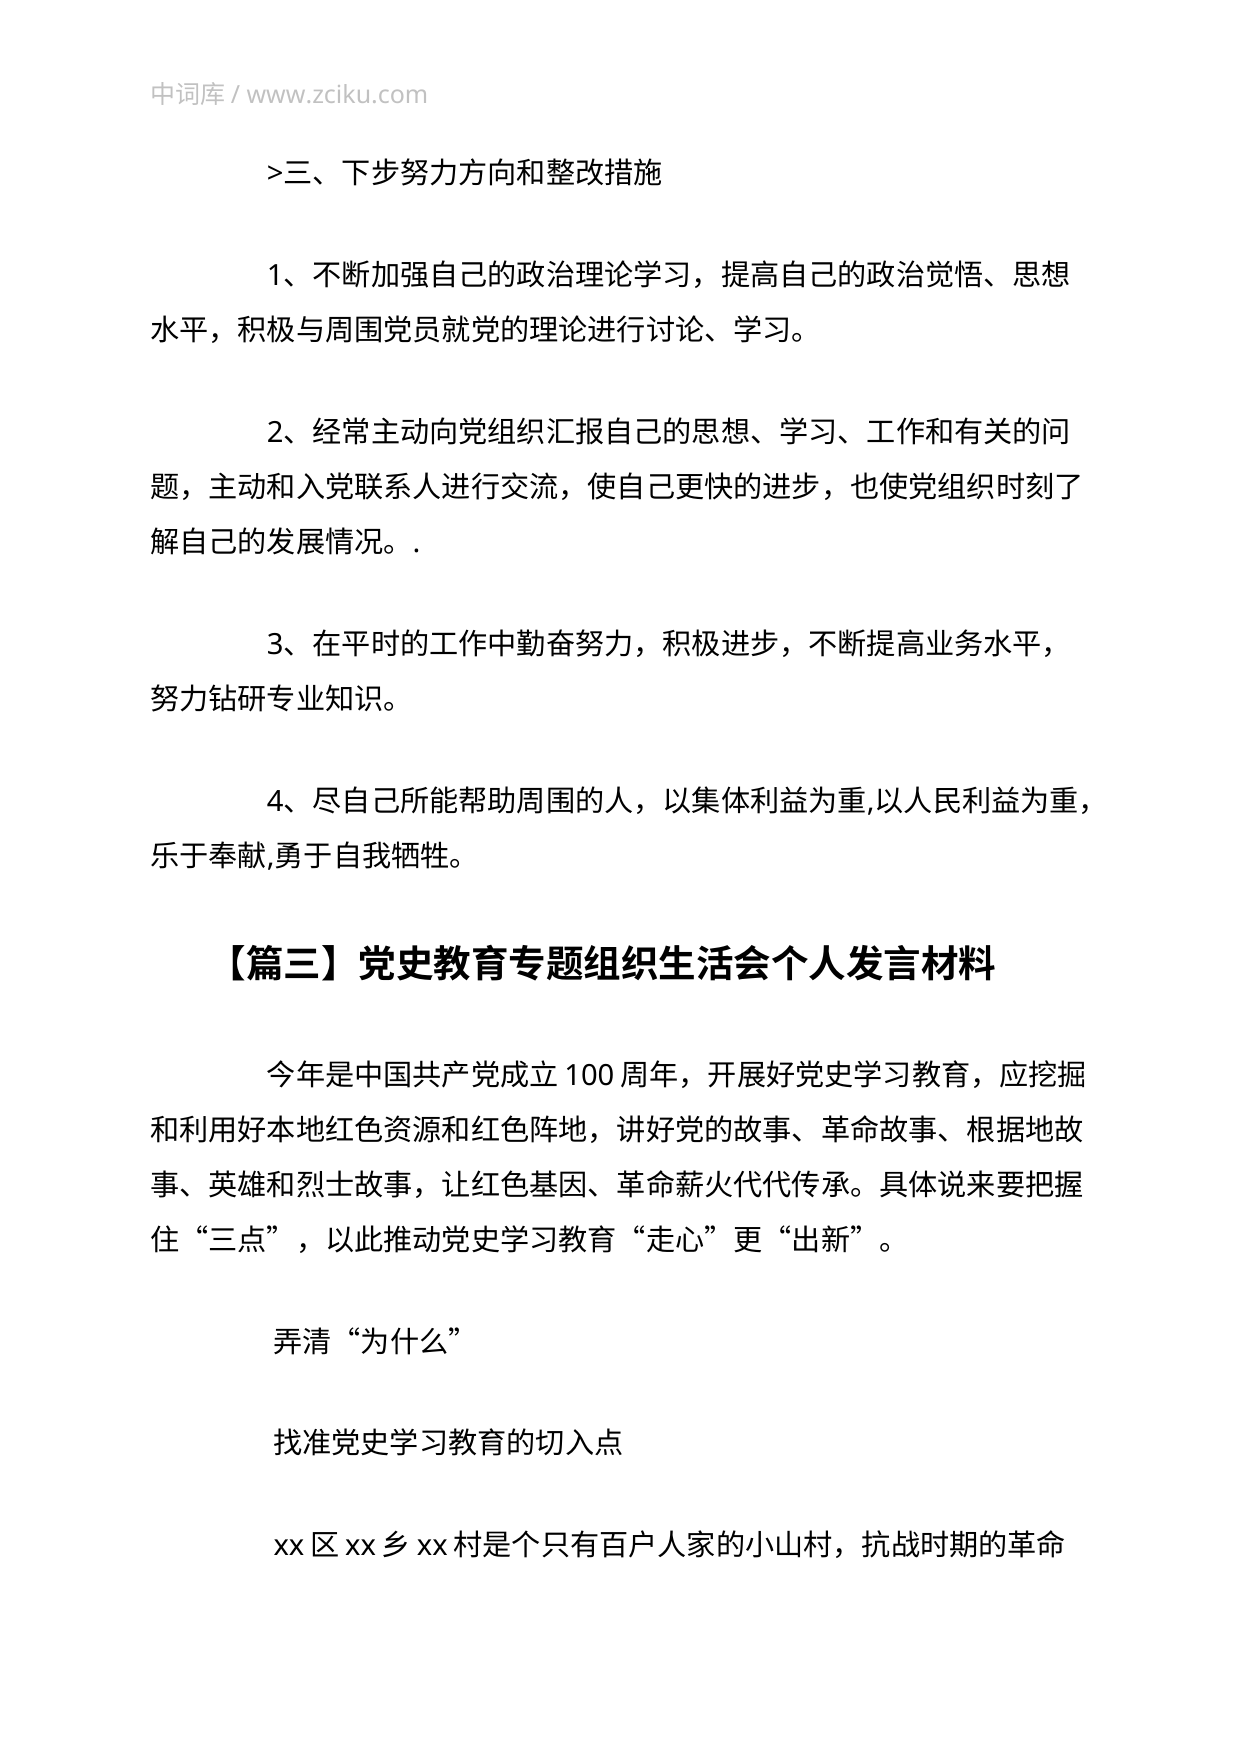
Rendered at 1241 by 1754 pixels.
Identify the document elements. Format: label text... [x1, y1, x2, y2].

text 【篇三】党史教育专题组织生活会个人发言材料 [150, 934, 1090, 989]
text 1、不断加强自己的政治理论学习，提高自己的政治觉悟、思想水平，积极与周围党员就党的理论进行讨论、学习。 [150, 252, 1090, 349]
text 今年是中国共产党成立100周年，开展好党史学习教育，应挖掘和利用好本地红色资源和红色阵地，讲好党的故事、革命故事、根据地故事、英雄和烈士故事，让红色基因、革命薪火代代传承。具体说来要把握住“三点”，以此推动党史学习教育“走心”更“出新”。 [150, 1052, 1090, 1259]
text 弄清“为什么” [150, 1318, 1090, 1361]
text 3、在平时的工作中勤奋努力，积极进步，不断提高业务水平，努力钻研专业知识。 [150, 621, 1090, 718]
text 找准党史学习教育的切入点 [150, 1420, 1090, 1462]
text >三、下步努力方向和整改措施 [150, 150, 1090, 192]
text 4、尽自己所能帮助周围的人，以集体利益为重,以人民利益为重，乐于奉献,勇于自我牺牲。 [150, 777, 1090, 875]
text 2、经常主动向党组织汇报自己的思想、学习、工作和有关的问题，主动和入党联系人进行交流，使自己更快的进步，也使党组织时刻了解自己的发展情况。. [150, 409, 1090, 561]
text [150, 1522, 1090, 1564]
